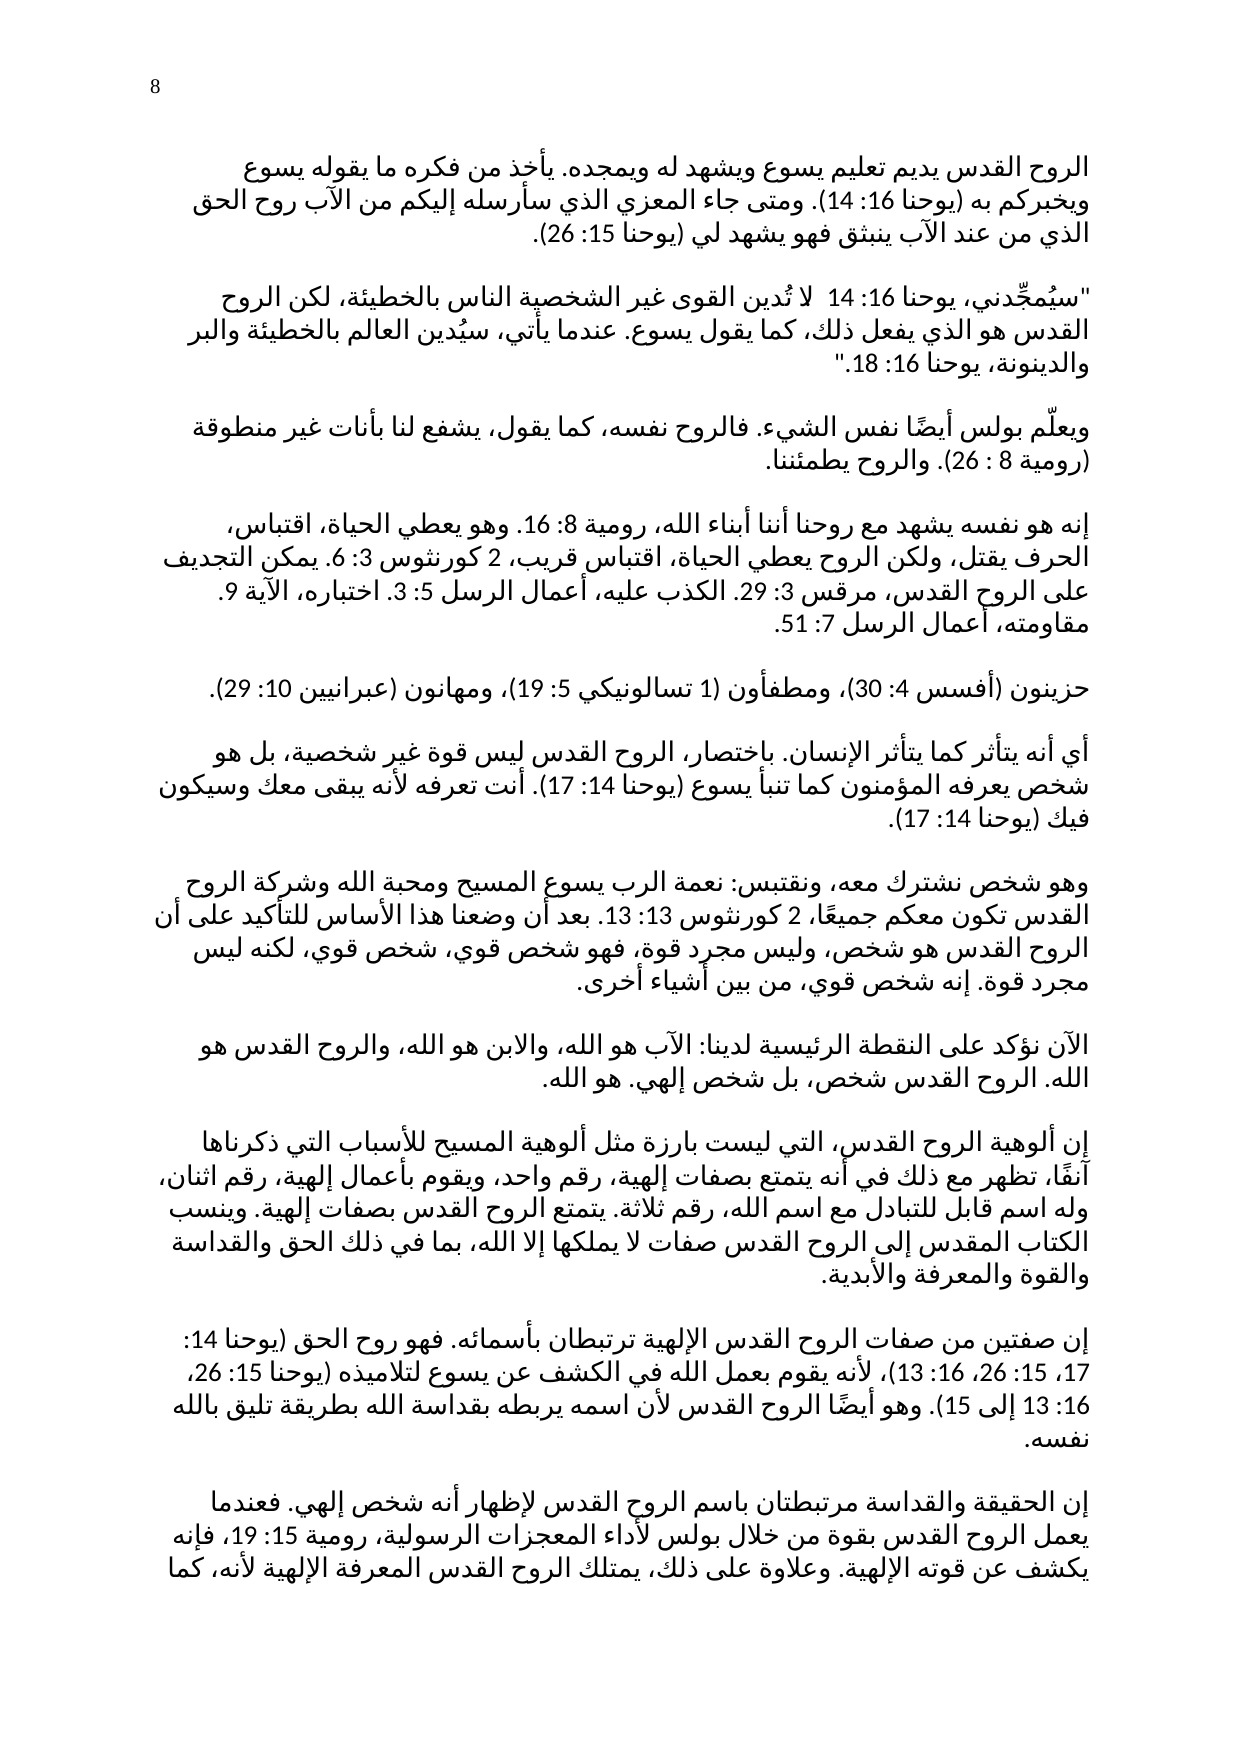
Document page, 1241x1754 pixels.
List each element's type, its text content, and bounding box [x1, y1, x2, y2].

text الروح القدس يديم تعليم يسوع ويشهد له ويمجده. يأخذ من فكره ما يقوله يسوع ويخبركم به (يوحنا 16: 14). ومتى جاء المعزي الذي سأرسله إليكم من الآب روح الحق الذي من عند الآب ينبثق فهو يشهد لي (يوحنا 15: 26). [150, 150, 1090, 249]
text وهو شخص نشترك معه، ونقتبس: نعمة الرب يسوع المسيح ومحبة الله وشركة الروح القدس تكون معكم جميعًا، 2 كورنثوس 13: 13. بعد أن وضعنا هذا الأساس للتأكيد على أن الروح القدس هو شخص، وليس مجرد قوة، فهو شخص قوي، شخص قوي، لكنه ليس مجرد قوة. إنه شخص قوي، من بين أشياء أخرى. [150, 865, 1090, 997]
text ويعلّم بولس أيضًا نفس الشيء. فالروح نفسه، كما يقول، يشفع لنا بأنات غير منطوقة (رومية 8 : 26). والروح يطمئننا. [150, 410, 1090, 476]
text حزينون (أفسس 4: 30)، ومطفأون (1 تسالونيكي 5: 19)، ومهانون (عبرانيين 10: 29). [150, 671, 1090, 704]
text إن صفتين من صفات الروح القدس الإلهية ترتبطان بأسمائه. فهو روح الحق (يوحنا 14: 17، 15: 26، 16: 13)، لأنه يقوم بعمل الله في الكشف عن يسوع لتلاميذه (يوحنا 15: 26، 16: 13 إلى 15). وهو أيضًا الروح القدس لأن اسمه يربطه بقداسة الله بطريقة تليق بالله نفسه. [150, 1322, 1090, 1454]
text الآن نؤكد على النقطة الرئيسية لدينا: الآب هو الله، والابن هو الله، والروح القدس هو الله. الروح القدس شخص، بل شخص إلهي. هو الله. [150, 1028, 1090, 1094]
text إنه هو نفسه يشهد مع روحنا أننا أبناء الله، رومية 8: 16. وهو يعطي الحياة، اقتباس، الحرف يقتل، ولكن الروح يعطي الحياة، اقتباس قريب، 2 كورنثوس 3: 6. يمكن التجديف على الروح القدس، مرقس 3: 29. الكذب عليه، أعمال الرسل 5: 3. اختباره، الآية 9. مقاومته، أعمال الرسل 7: 51. [150, 508, 1090, 640]
text أي أنه يتأثر كما يتأثر الإنسان. باختصار، الروح القدس ليس قوة غير شخصية، بل هو شخص يعرفه المؤمنون كما تنبأ يسوع (يوحنا 14: 17). أنت تعرفه لأنه يبقى معك وسيكون فيك (يوحنا 14: 17). [150, 735, 1090, 834]
text إن ألوهية الروح القدس، التي ليست بارزة مثل ألوهية المسيح للأسباب التي ذكرناها آنفًا، تظهر مع ذلك في أنه يتمتع بصفات إلهية، رقم واحد، ويقوم بأعمال إلهية، رقم اثنان، وله اسم قابل للتبادل مع اسم الله، رقم ثلاثة. يتمتع الروح القدس بصفات إلهية. وينسب الكتاب المقدس إلى الروح القدس صفات لا يملكها إلا الله، بما في ذلك الحق والقداسة والقوة والمعرفة والأبدية. [150, 1126, 1090, 1291]
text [150, 1485, 1090, 1584]
text "سيُمجِّدني، يوحنا 16: 14. لا تُدين القوى غير الشخصية الناس بالخطيئة، لكن الروح القدس هو الذي يفعل ذلك، كما يقول يسوع. عندما يأتي، سيُدين العالم بالخطيئة والبر والدينونة، يوحنا 16: 18." [150, 280, 1090, 379]
